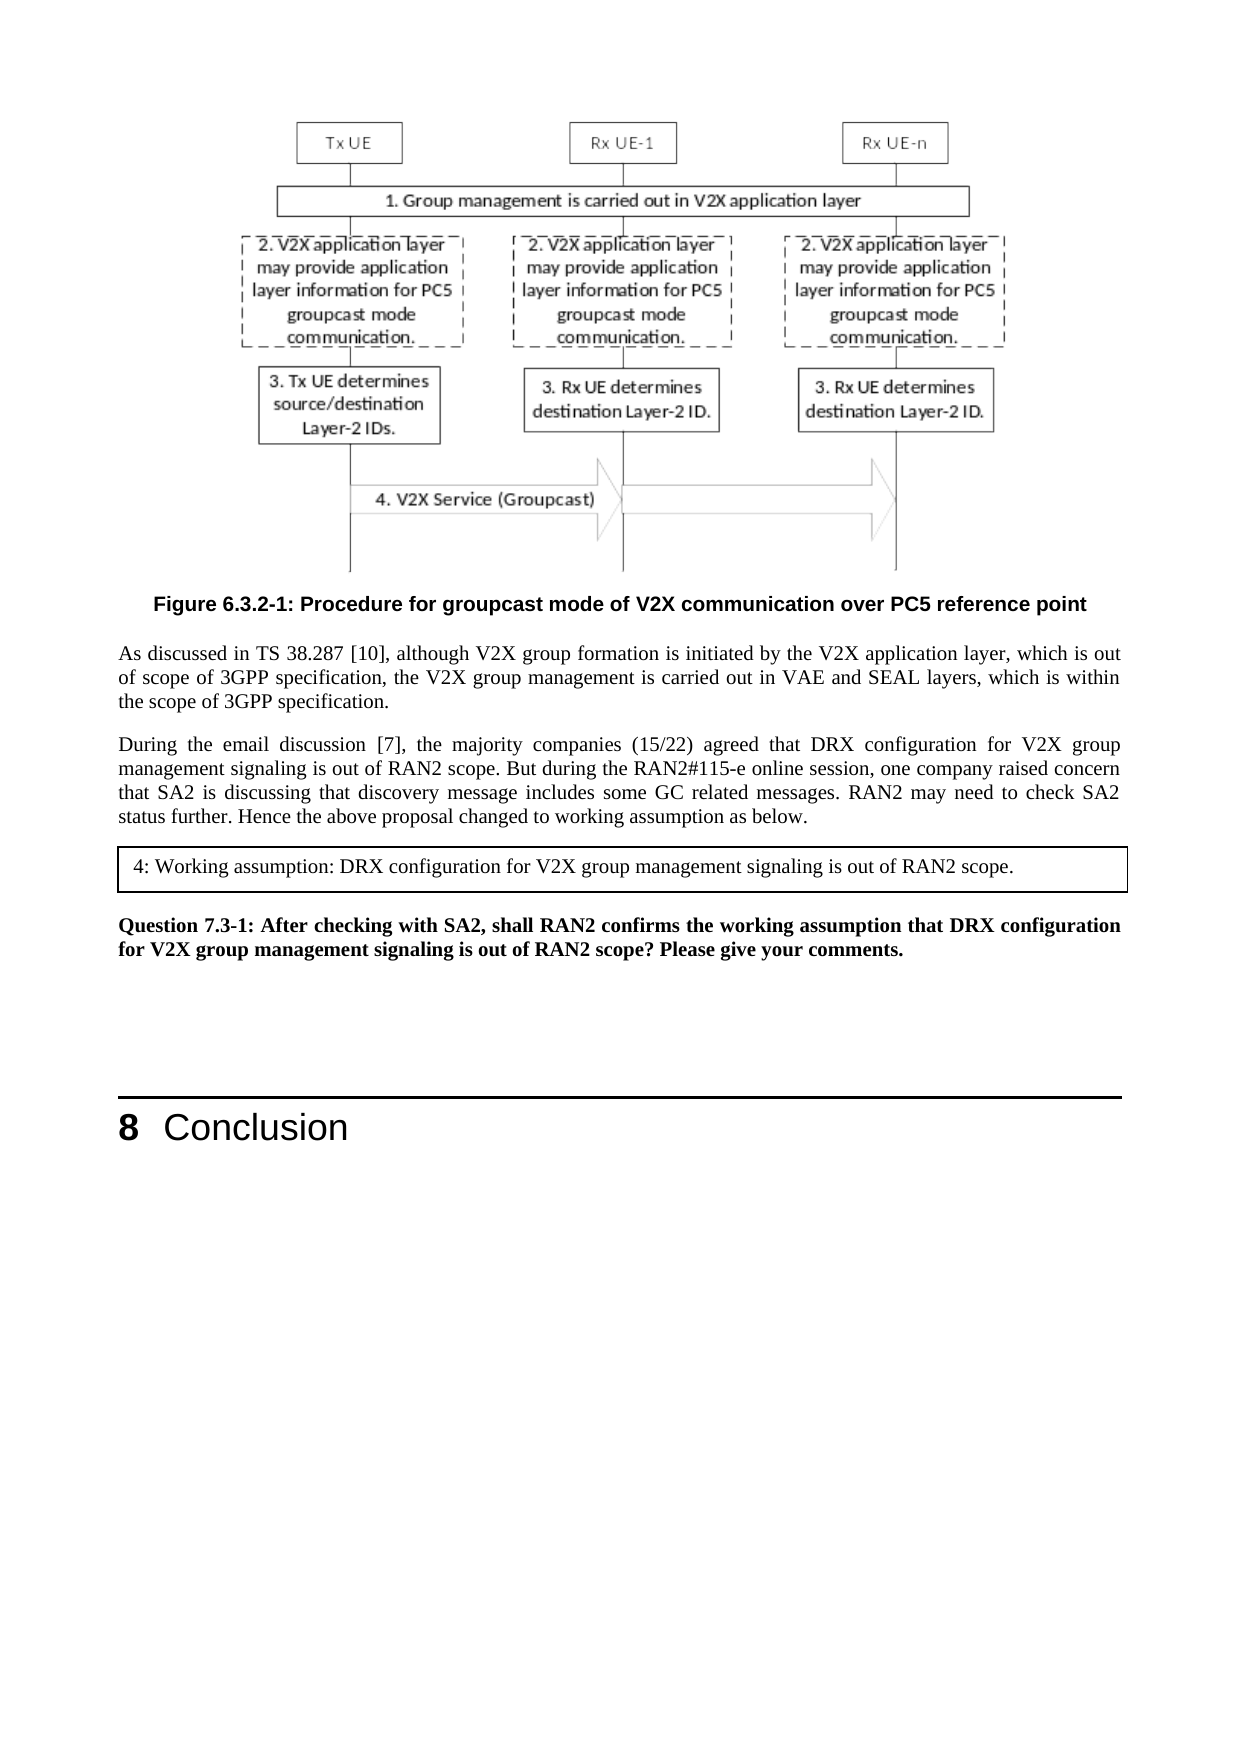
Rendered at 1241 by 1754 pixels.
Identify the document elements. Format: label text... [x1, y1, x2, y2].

subtitle Conclusion [118, 1099, 1122, 1148]
text Figure 6.3.2-1: Procedure for groupcast mode of V2X communication over PC5 reference point [118, 592, 1122, 616]
text As discussed in TS 38.287 [10], although V2X group formation is initiated by the V2X application layer, which is out of scope of 3GPP specification, the V2X group management is carried out in VAE and SEAL layers, which is within the scope of 3GPP specification. [118, 641, 1122, 713]
text During the email discussion [7], the majority companies (15/22) agreed that DRX configuration for V2X group management signaling is out of RAN2 scope. But during the RAN2#115-e online session, one company raised concern that SA2 is discussing that discovery message includes some GC related messages. RAN2 may need to check SA2 status further. Hence the above proposal changed to working assumption as below. [118, 732, 1122, 828]
text Question 7.3-1: After checking with SA2, shall RAN2 confirms the working assumption that DRX configuration for V2X group management signaling is out of RAN2 scope? Please give your comments. [118, 913, 1122, 961]
